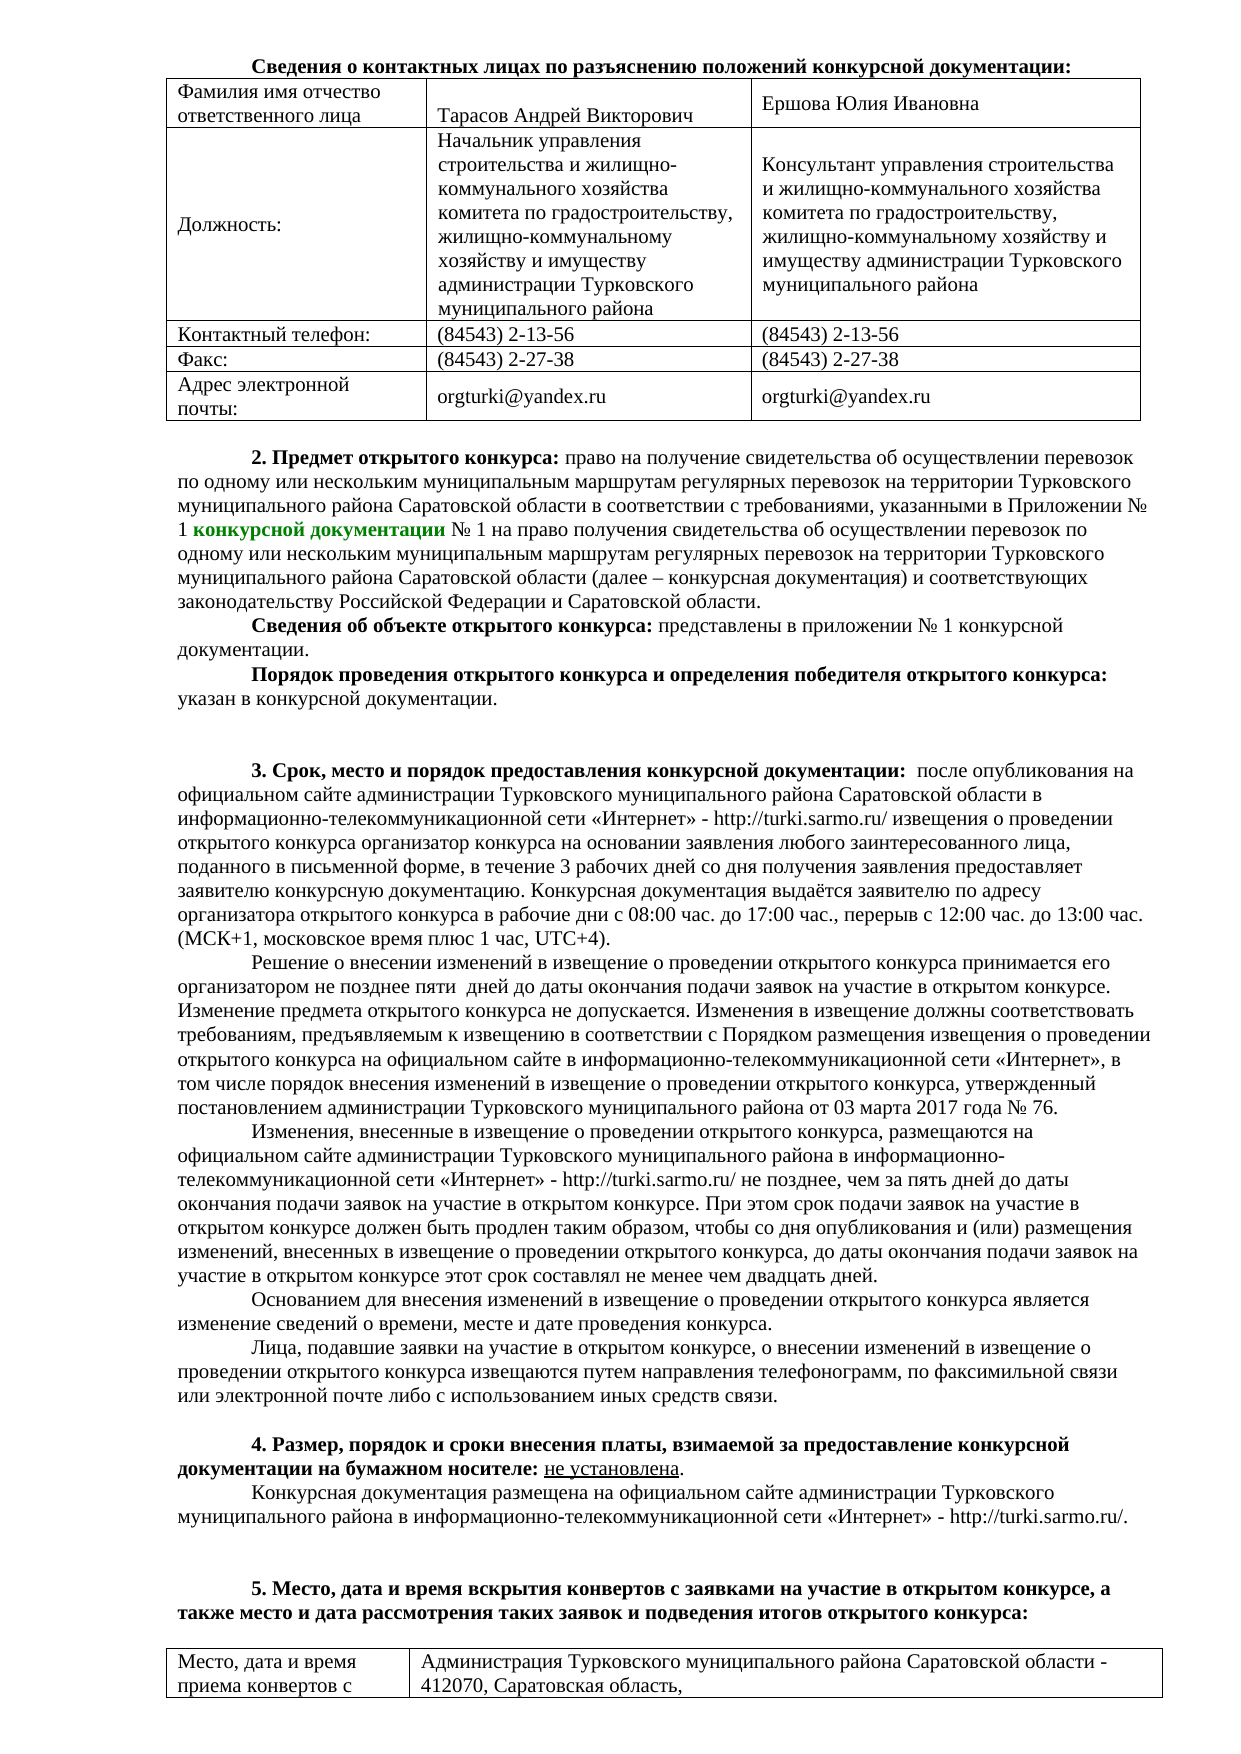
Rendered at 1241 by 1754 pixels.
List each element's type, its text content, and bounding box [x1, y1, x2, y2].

text Основанием для внесения изменений в извещение о проведении открытого конкурса является изменение сведений о времени, месте и дате проведения конкурса. [177, 1287, 1152, 1335]
text Порядок проведения открытого конкурса и определения победителя открытого конкурса: указан в конкурсной документации. [177, 661, 1152, 709]
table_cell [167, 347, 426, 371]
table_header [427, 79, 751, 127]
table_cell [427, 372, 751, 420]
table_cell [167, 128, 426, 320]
text Сведения об объекте открытого конкурса: представлены в приложении № 1 конкурсной документации. [177, 613, 1152, 661]
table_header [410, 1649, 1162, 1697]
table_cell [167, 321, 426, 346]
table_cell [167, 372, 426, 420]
text Сведения о контактных лицах по разъяснению положений конкурсной документации: [177, 54, 1152, 78]
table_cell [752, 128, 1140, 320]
text 5. Место, дата и время вскрытия конвертов с заявками на участие в открытом конкурсе, а также место и дата рассмотрения таких заявок и подведения итогов открытого конкурса: [177, 1576, 1152, 1624]
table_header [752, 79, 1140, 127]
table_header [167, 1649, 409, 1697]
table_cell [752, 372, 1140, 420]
text Конкурсная документация размещена на официальном сайте администрации Турковского муниципального района в информационно-телекоммуникационной сети «Интернет» - http://turki.sarmo.ru/. [177, 1479, 1152, 1528]
text Лица, подавшие заявки на участие в открытом конкурсе, о внесении изменений в извещение о проведении открытого конкурса извещаются путем направления телефонограмм, по факсимильной связи или электронной почте либо с использованием иных средств связи. [177, 1335, 1152, 1407]
text Изменения, внесенные в извещение о проведении открытого конкурса, размещаются на официальном сайте администрации Турковского муниципального района в информационно-телекоммуникационной сети «Интернет» - http://turki.sarmo.ru/ не позднее, чем за пять дней до даты окончания подачи заявок на участие в открытом конкурсе. При этом срок подачи заявок на участие в открытом конкурсе должен быть продлен таким образом, чтобы со дня опубликования и (или) размещения изменений, внесенных в извещение о проведении открытого конкурса, до даты окончания подачи заявок на участие в открытом конкурсе этот срок составлял не менее чем двадцать дней. [177, 1119, 1152, 1287]
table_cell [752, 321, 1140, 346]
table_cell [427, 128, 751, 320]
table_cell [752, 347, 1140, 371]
text 4. Размер, порядок и сроки внесения платы, взимаемой за предоставление конкурсной документации на бумажном носителе: не установлена. [177, 1431, 1152, 1479]
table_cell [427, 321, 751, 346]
text 3. Срок, место и порядок предоставления конкурсной документации: после опубликования на официальном сайте администрации Турковского муниципального района Саратовской области в информационно-телекоммуникационной сети «Интернет» - http://turki.sarmo.ru/ извещения о проведении открытого конкурса организатор конкурса на основании заявления любого заинтересованного лица, поданного в письменной форме, в течение 3 рабочих дней со дня получения заявления предоставляет заявителю конкурсную документацию. Конкурсная документация выдаётся заявителю по адресу организатора открытого конкурса в рабочие дни с 08:00 час. до 17:00 час., перерыв с 12:00 час. до 13:00 час. (МСК+1, московское время плюс 1 час, UTC+4). [177, 758, 1152, 950]
text 2. Предмет открытого конкурса: право на получение свидетельства об осуществлении перевозок по одному или нескольким муниципальным маршрутам регулярных перевозок на территории Турковского муниципального района Саратовской области в соответствии с требованиями, указанными в Приложении № 1 конкурсной документации № 1 на право получения свидетельства об осуществлении перевозок по одному или нескольким муниципальным маршрутам регулярных перевозок на территории Турковского муниципального района Саратовской области (далее – конкурсная документация) и соответствующих законодательству Российской Федерации и Саратовской области. [177, 445, 1152, 613]
text Решение о внесении изменений в извещение о проведении открытого конкурса принимается его организатором не позднее пяти дней до даты окончания подачи заявок на участие в открытом конкурсе. Изменение предмета открытого конкурса не допускается. Изменения в извещение должны соответствовать требованиям, предъявляемым к извещению в соответствии с Порядком размещения извещения о проведении открытого конкурса на официальном сайте в информационно-телекоммуникационной сети «Интернет», в том числе порядок внесения изменений в извещение о проведении открытого конкурса, утвержденный постановлением администрации Турковского муниципального района от 03 марта 2017 года № 76. [177, 950, 1152, 1119]
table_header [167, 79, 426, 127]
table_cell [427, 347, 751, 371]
